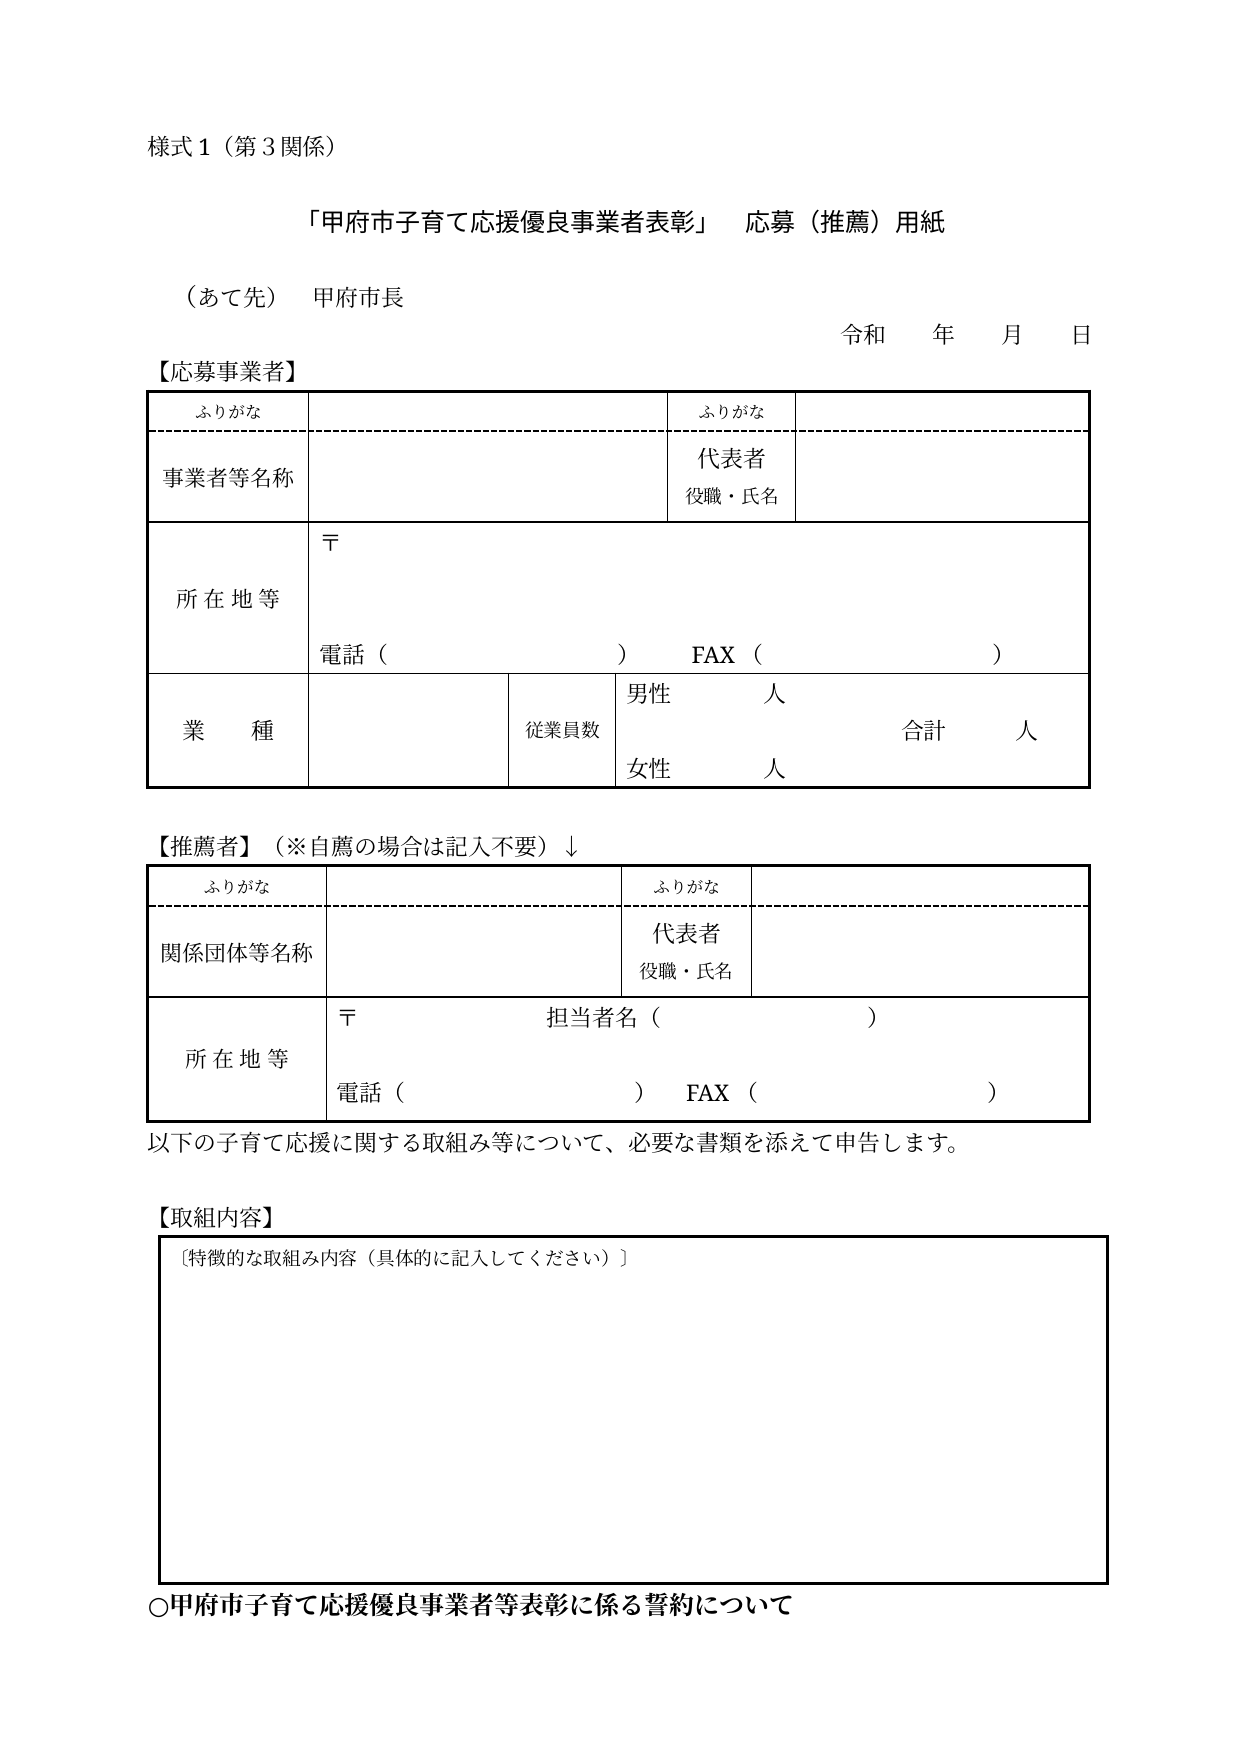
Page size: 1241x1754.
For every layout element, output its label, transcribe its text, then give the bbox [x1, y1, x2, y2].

text （あて先） 甲府市長 [148, 277, 1092, 314]
text 以下の子育て応援に関する取組み等について、必要な書類を添えて申告します。 [148, 1123, 1092, 1160]
table_header [796, 393, 1088, 430]
text 様式1（第３関係） [148, 127, 1092, 164]
table_cell [309, 674, 508, 786]
table_cell 〒 担当者名（ ） 電話（ ） FAX （ ） [327, 998, 1088, 1119]
table_cell [796, 430, 1088, 521]
table_cell [327, 905, 621, 996]
table_cell 従業員数 [509, 674, 615, 786]
text 【応募事業者】 [148, 352, 1092, 389]
text 令和 年 月 日 [148, 314, 1092, 352]
table_cell 所 在 地 等 [149, 523, 308, 672]
table_header 〔特徴的な取組み内容（具体的に記入してください）〕 [161, 1238, 1106, 1582]
text 「甲府市子育て応援優良事業者表彰」 応募（推薦）用紙 [148, 202, 1092, 239]
table_cell [309, 430, 667, 521]
table_cell 代表者 役職・氏名 [668, 430, 795, 521]
table_cell 男性 人 合計 人 女性 人 [616, 674, 1088, 786]
table_header [327, 867, 621, 905]
table_cell 所 在 地 等 [149, 998, 326, 1119]
table_header [309, 393, 667, 430]
table_cell [752, 905, 1088, 996]
table_header [752, 867, 1088, 905]
table_header ふりがな [622, 867, 751, 905]
text 【推薦者】（※自薦の場合は記入不要）↓ [148, 827, 1092, 864]
text 【取組内容】 [148, 1198, 1092, 1235]
table_header ふりがな [149, 393, 308, 430]
table_cell 代表者 役職・氏名 [622, 905, 751, 996]
table_cell 業 種 [149, 674, 308, 786]
table_cell 事業者等名称 [149, 430, 308, 521]
table_cell 〒 電話（ ） FAX （ ） [309, 523, 1088, 672]
table_cell 関係団体等名称 [149, 905, 326, 996]
text ○甲府市子育て応援優良事業者等表彰に係る誓約について [148, 1585, 1092, 1622]
table_header ふりがな [668, 393, 795, 430]
table_header ふりがな [149, 867, 326, 905]
